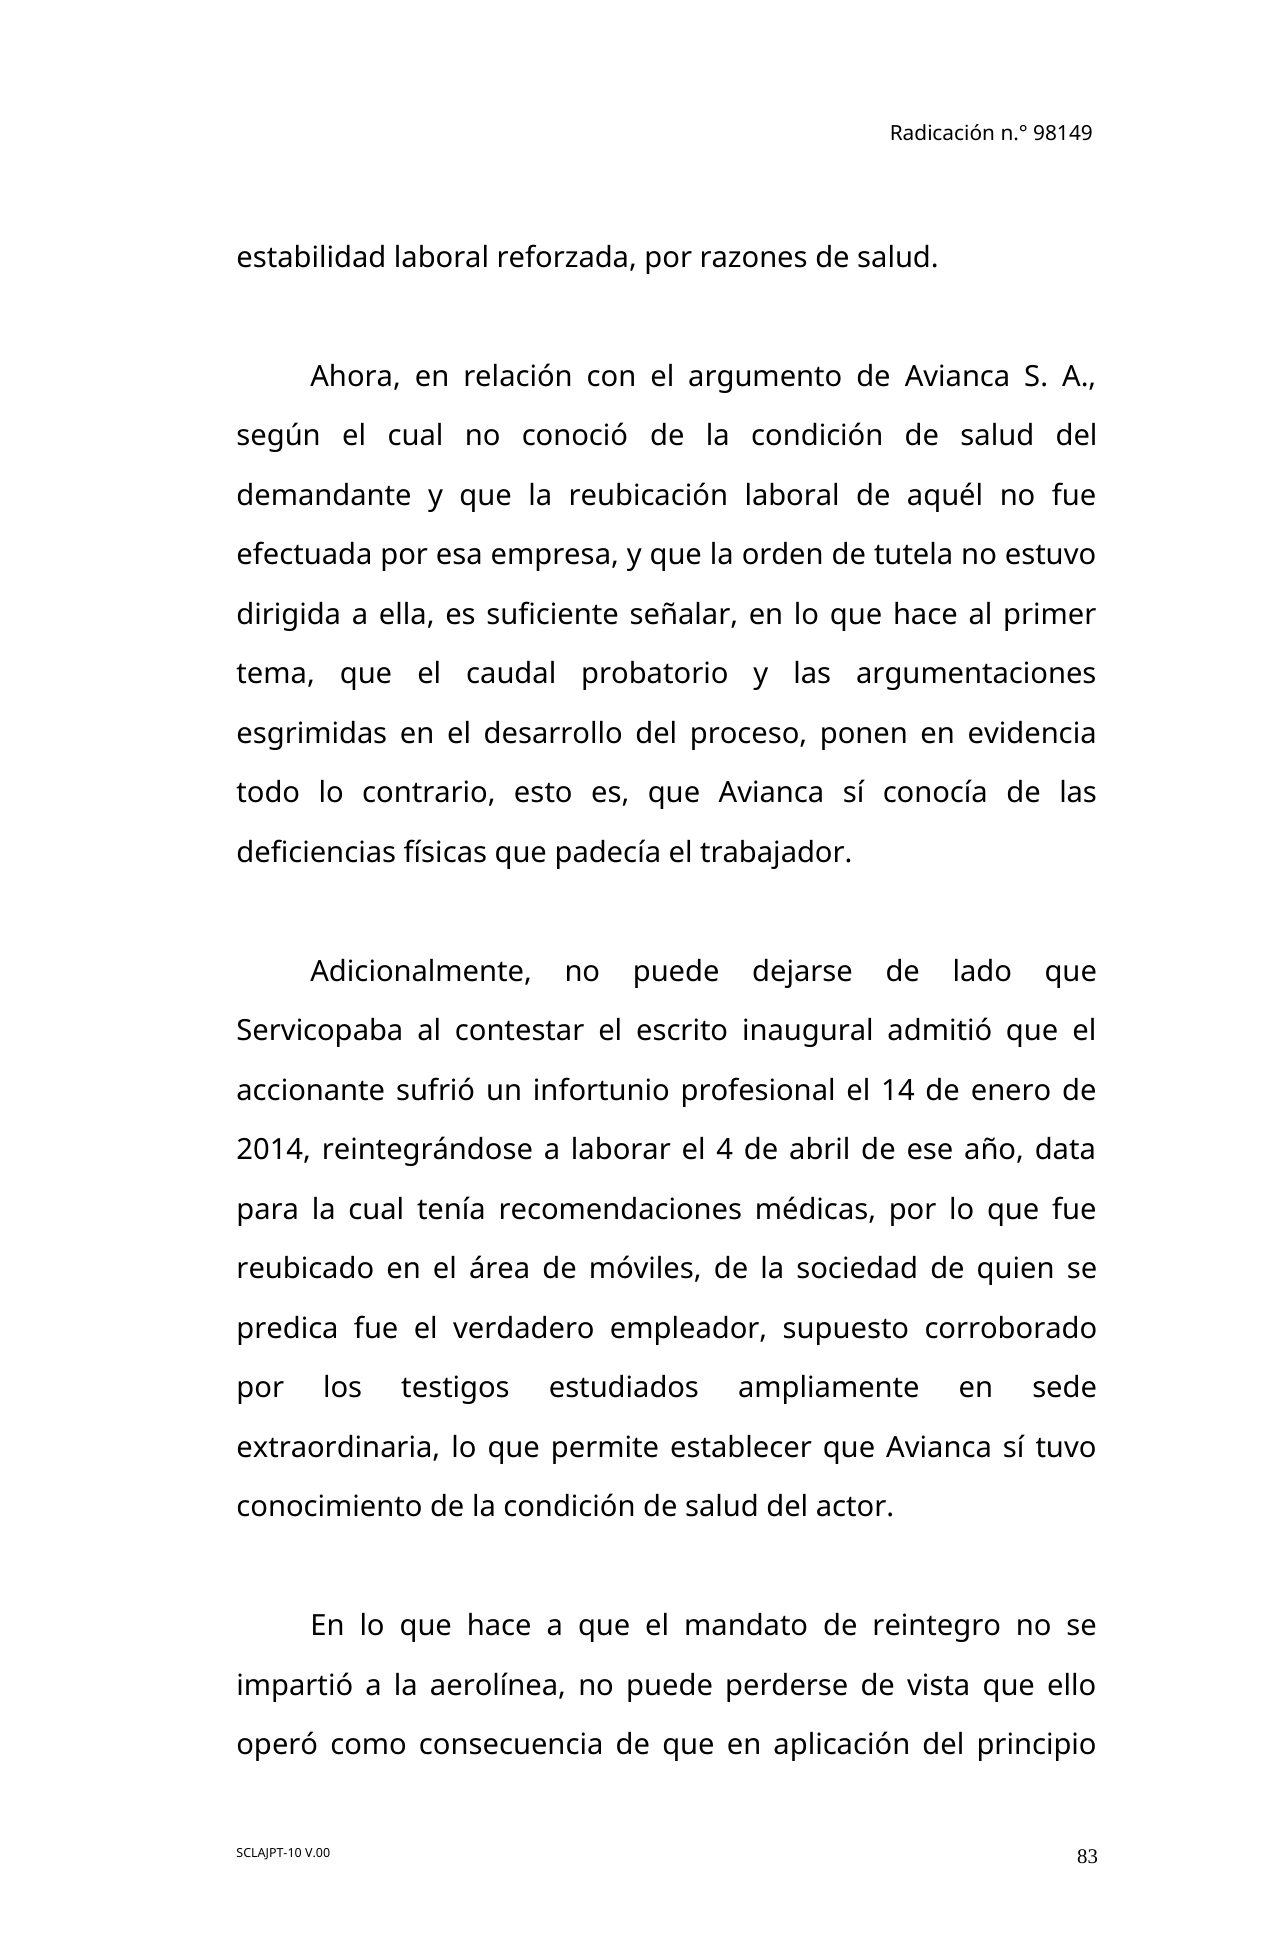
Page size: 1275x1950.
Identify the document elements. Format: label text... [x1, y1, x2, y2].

text Adicionalmente, no puede dejarse de lado que Servicopaba al contestar el escrito inaugural admitió que el accionante sufrió un infortunio profesional el 14 de enero de 2014, reintegrándose a laborar el 4 de abril de ese año, data para la cual tenía recomendaciones médicas, por lo que fue reubicado en el área de móviles, de la sociedad de quien se predica fue el verdadero empleador, supuesto corroborado por los testigos estudiados ampliamente en sede extraordinaria, lo que permite establecer que Avianca sí tuvo conocimiento de la condición de salud del actor. [236, 950, 1098, 1525]
text Ahora, en relación con el argumento de Avianca S. A., según el cual no conoció de la condición de salud del demandante y que la reubicación laboral de aquél no fue efectuada por esa empresa, y que la orden de tutela no estuvo dirigida a ella, es suficiente señalar, en lo que hace al primer tema, que el caudal probatorio y las argumentaciones esgrimidas en el desarrollo del proceso, ponen en evidencia todo lo contrario, esto es, que Avianca sí conocía de las deficiencias físicas que padecía el trabajador. [236, 355, 1098, 871]
